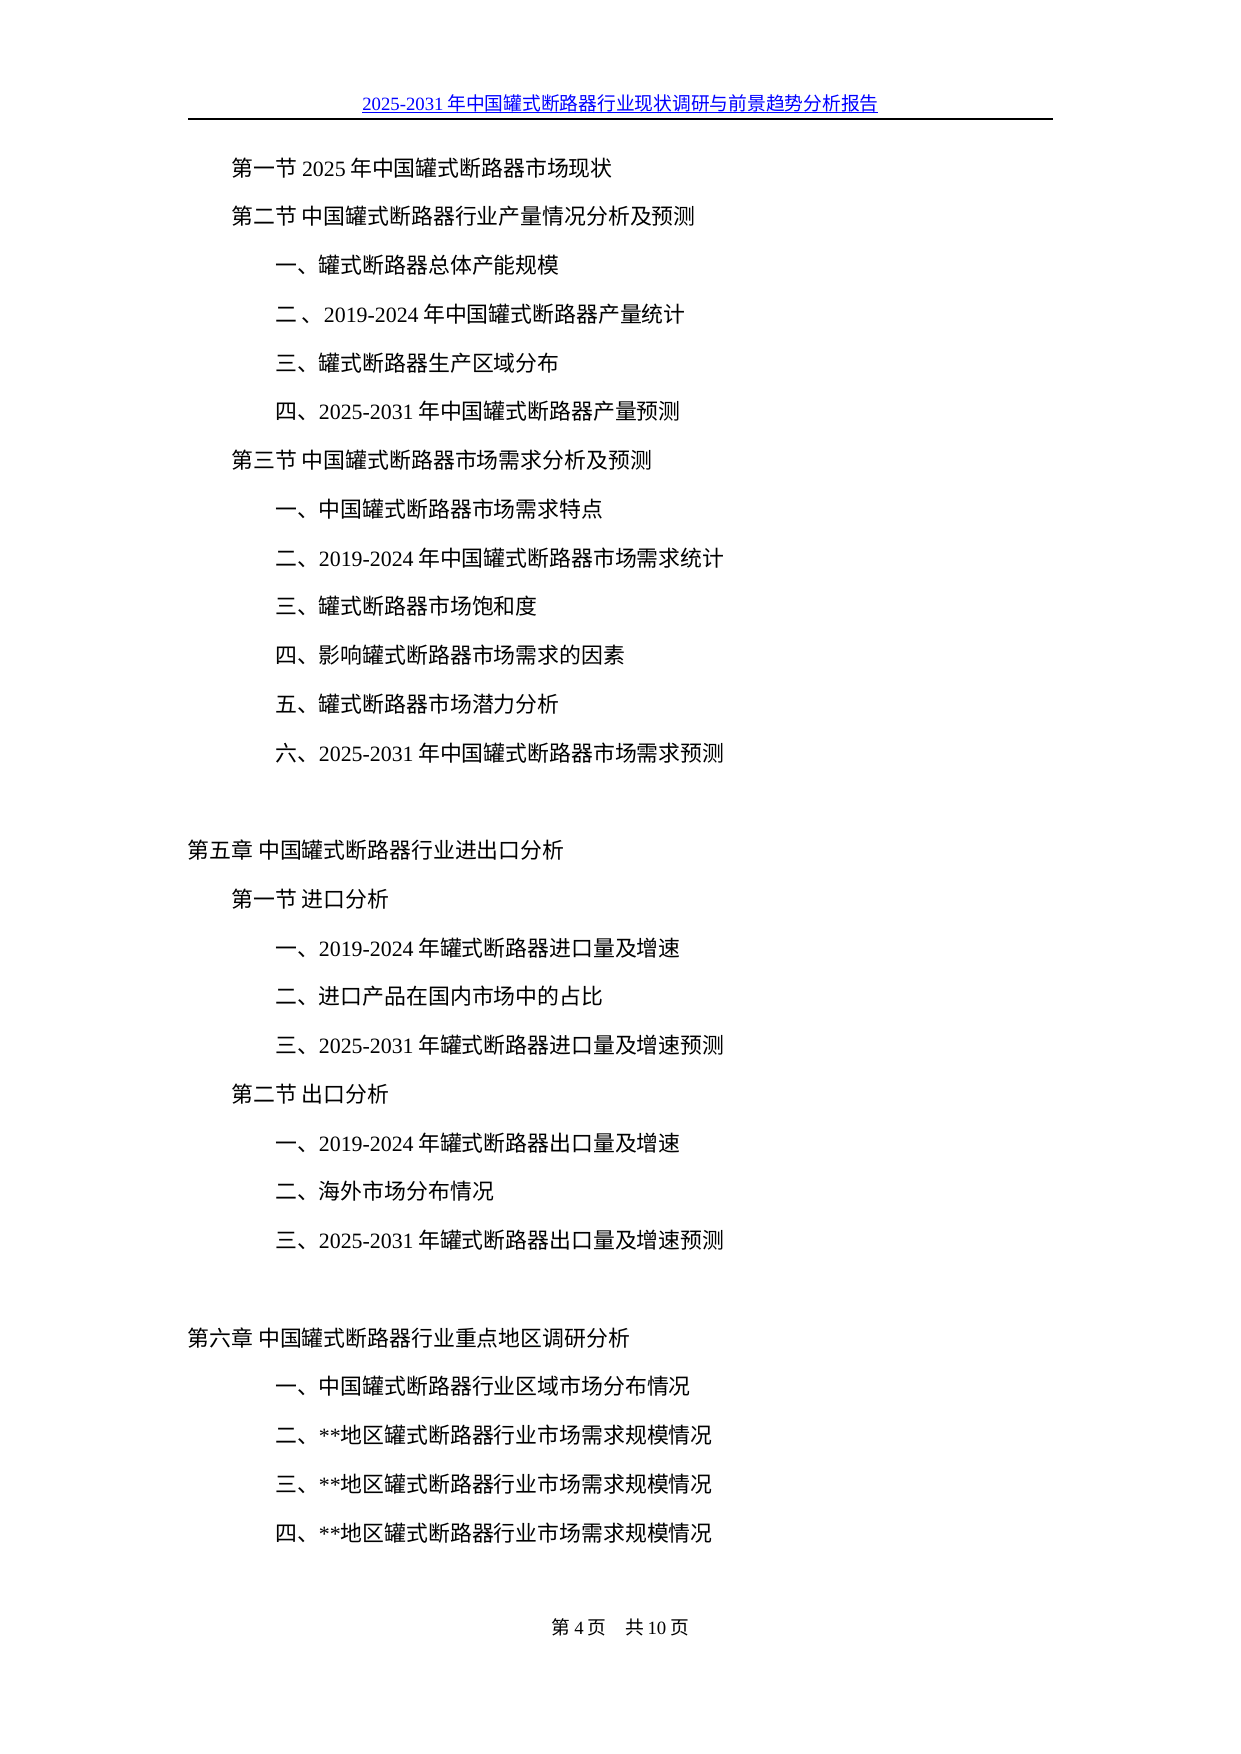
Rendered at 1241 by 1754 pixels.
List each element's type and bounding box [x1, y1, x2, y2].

text [187, 150, 1053, 1548]
